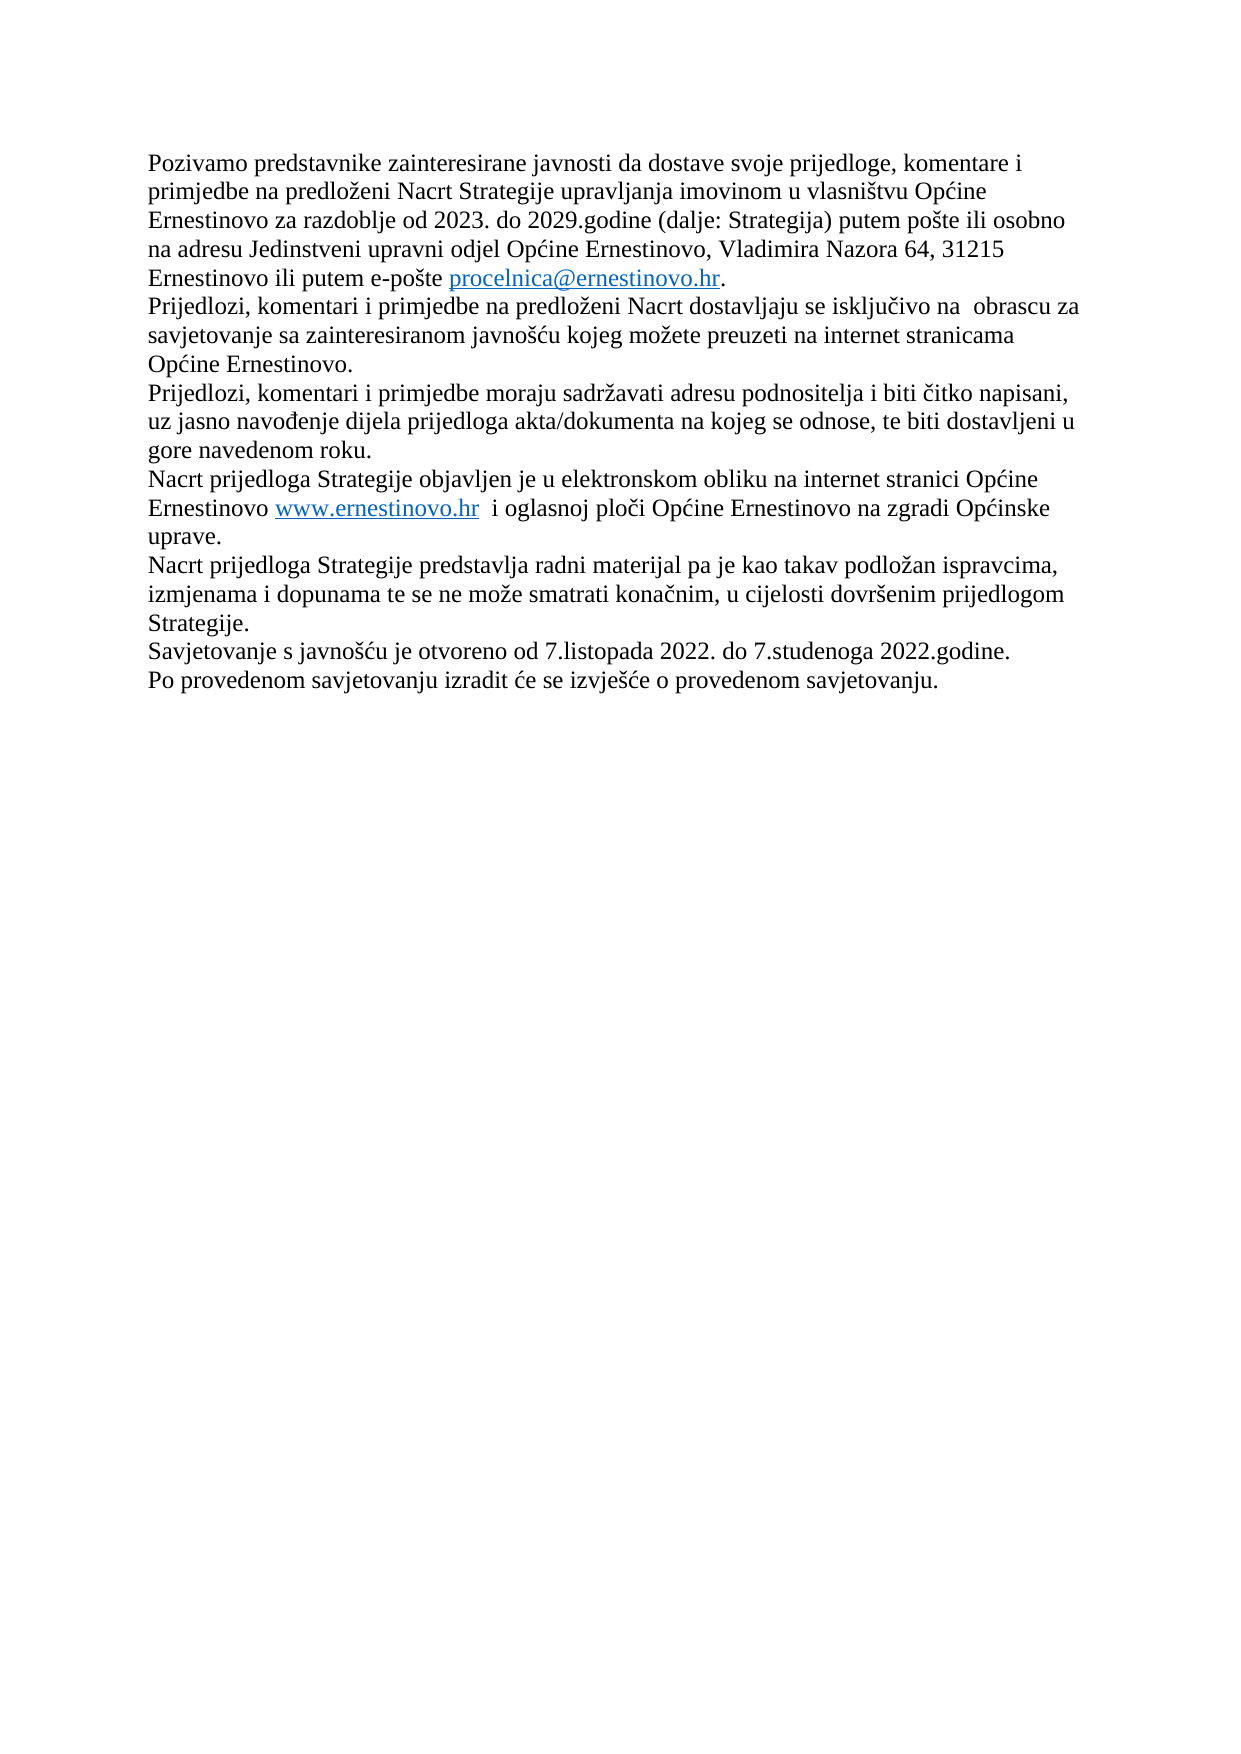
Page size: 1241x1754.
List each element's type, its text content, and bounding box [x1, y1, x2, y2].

text Pozivamo predstavnike zainteresirane javnosti da dostave svoje prijedloge, komentare i primjedbe na predloženi Nacrt Strategije upravljanja imovinom u vlasništvu Općine Ernestinovo za razdoblje od 2023. do 2029.godine (dalje: Strategija) putem pošte ili osobno na adresu Jedinstveni upravni odjel Općine Ernestinovo, Vladimira Nazora 64, 31215 Ernestinovo ili putem e-pošte procelnica@ernestinovo.hr. Prijedlozi, komentari i primjedbe na predloženi Nacrt dostavljaju se isključivo na obrascu za savjetovanje sa zainteresiranom javnošću kojeg možete preuzeti na internet stranicama Općine Ernestinovo. Prijedlozi, komentari i primjedbe moraju sadržavati adresu podnositelja i biti čitko napisani, uz jasno navođenje dijela prijedloga akta/dokumenta na kojeg se odnose, te biti dostavljeni u gore navedenom roku. Nacrt prijedloga Strategije objavljen je u elektronskom obliku na internet stranici Općine Ernestinovo www.ernestinovo.hr i oglasnoj ploči Općine Ernestinovo na zgradi Općinske uprave. Nacrt prijedloga Strategije predstavlja radni materijal pa je kao takav podložan ispravcima, izmjenama i dopunama te se ne može smatrati konačnim, u cijelosti dovršenim prijedlogom Strategije. Savjetovanje s javnošću je otvoreno od 7.listopada 2022. do 7.studenoga 2022.godine. Po provedenom savjetovanju izradit će se izvješće o provedenom savjetovanju. [148, 148, 1093, 694]
